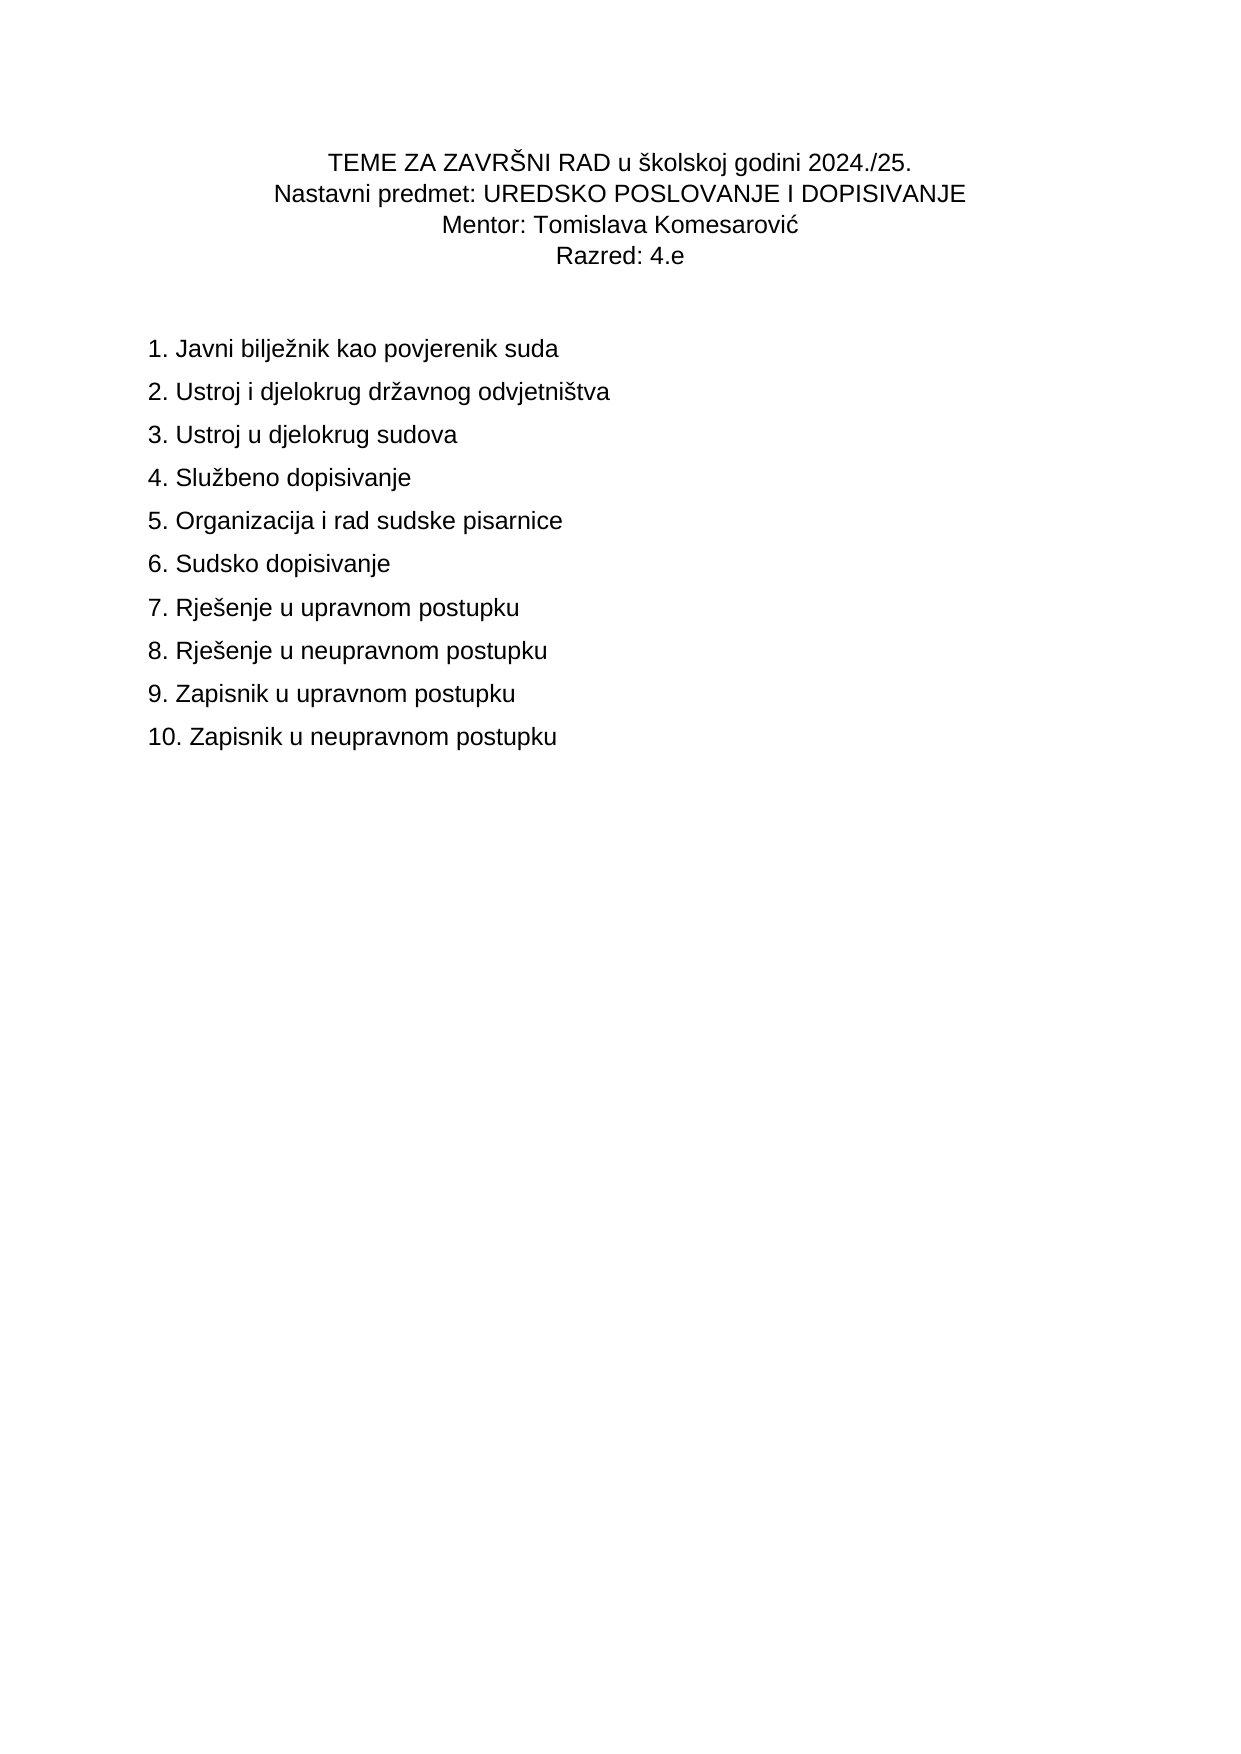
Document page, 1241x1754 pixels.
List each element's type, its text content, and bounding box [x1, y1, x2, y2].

text 6. Sudsko dopisivanje [148, 549, 1093, 578]
text 7. Rješenje u upravnom postupku [148, 593, 1093, 621]
text 4. Službeno dopisivanje [148, 463, 1093, 492]
text 3. Ustroj u djelokrug sudova [148, 420, 1093, 449]
text Razred: 4.e [148, 241, 1093, 269]
text Mentor: Tomislava Komesarović [148, 210, 1093, 238]
text 2. Ustroj i djelokrug državnog odvjetništva [148, 377, 1093, 406]
text 1. Javni bilježnik kao povjerenik suda [148, 334, 1093, 363]
text 10. Zapisnik u neupravnom postupku [148, 722, 1093, 751]
text TEME ZA ZAVRŠNI RAD u školskoj godini 2024./25. [148, 148, 1093, 176]
text 8. Rješenje u neupravnom postupku [148, 636, 1093, 664]
text 9. Zapisnik u upravnom postupku [148, 679, 1093, 708]
text Nastavni predmet: UREDSKO POSLOVANJE I DOPISIVANJE [148, 179, 1093, 207]
text 5. Organizacija i rad sudske pisarnice [148, 506, 1093, 535]
